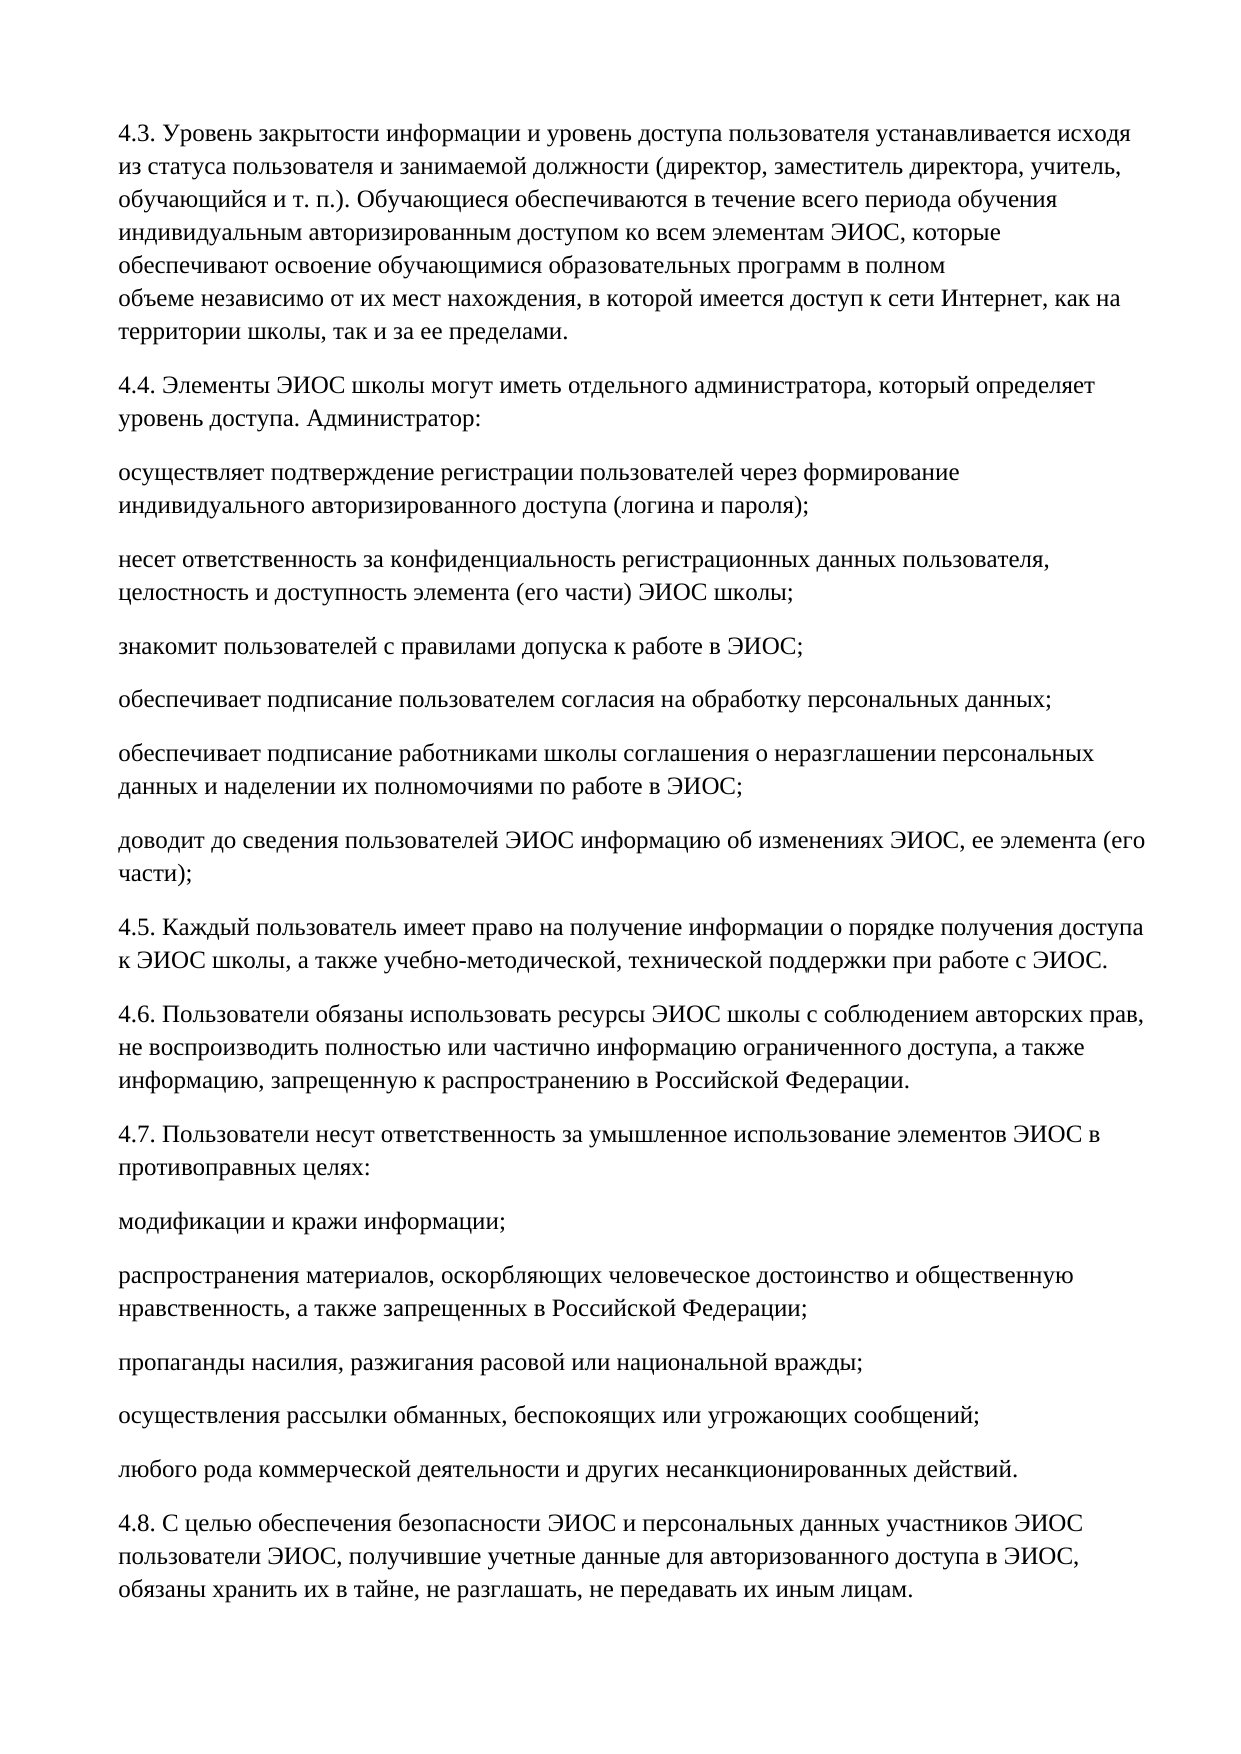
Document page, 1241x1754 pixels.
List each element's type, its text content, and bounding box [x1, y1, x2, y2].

text 4.4. Элементы ЭИОС школы могут иметь отдельного администратора, который определяет уровень доступа. Администратор: [118, 370, 1152, 432]
text несет ответственность за конфиденциальность регистрационных данных пользователя, целостность и доступность элемента (его части) ЭИОС школы; [118, 544, 1152, 606]
text осуществляет подтверждение регистрации пользователей через формирование индивидуального авторизированного доступа (логина и пароля); [118, 457, 1152, 519]
text модификации и кражи информации; [118, 1206, 1152, 1234]
text 4.3. Уровень закрытости информации и уровень доступа пользователя устанавливается исходя из статуса пользователя и занимаемой должности (директор, заместитель директора, учитель, обучающийся и т. п.). Обучающиеся обеспечиваются в течение всего периода обучения индивидуальным авторизированным доступом ко всем элементам ЭИОС, которые обеспечивают освоение обучающимися образовательных программ в полном объеме независимо от их мест нахождения, в которой имеется доступ к сети Интернет, как на территории школы, так и за ее пределами. [118, 118, 1152, 345]
text обеспечивает подписание работниками школы соглашения о неразглашении персональных данных и наделении их полномочиями по работе в ЭИОС; [118, 738, 1152, 800]
text обеспечивает подписание пользователем согласия на обработку персональных данных; [118, 684, 1152, 713]
text пропаганды насилия, разжигания расовой или национальной вражды; [118, 1347, 1152, 1375]
text любого рода коммерческой деятельности и других несанкционированных действий. [118, 1454, 1152, 1483]
text 4.8. С целью обеспечения безопасности ЭИОС и персональных данных участников ЭИОС пользователи ЭИОС, получившие учетные данные для авторизованного доступа в ЭИОС, обязаны хранить их в тайне, не разглашать, не передавать их иным лицам. [118, 1508, 1152, 1603]
text 4.5. Каждый пользователь имеет право на получение информации о порядке получения доступа к ЭИОС школы, а также учебно-методической, технической поддержки при работе с ЭИОС. [118, 912, 1152, 974]
text 4.7. Пользователи несут ответственность за умышленное использование элементов ЭИОС в противоправных целях: [118, 1119, 1152, 1181]
text 4.6. Пользователи обязаны использовать ресурсы ЭИОС школы с соблюдением авторских прав, не воспроизводить полностью или частично информацию ограниченного доступа, а также информацию, запрещенную к распространению в Российской Федерации. [118, 999, 1152, 1094]
text распространения материалов, оскорбляющих человеческое достоинство и общественную нравственность, а также запрещенных в Российской Федерации; [118, 1260, 1152, 1321]
text знакомит пользователей с правилами допуска к работе в ЭИОС; [118, 631, 1152, 659]
text доводит до сведения пользователей ЭИОС информацию об изменениях ЭИОС, ее элемента (его части); [118, 825, 1152, 887]
text осуществления рассылки обманных, беспокоящих или угрожающих сообщений; [118, 1400, 1152, 1429]
